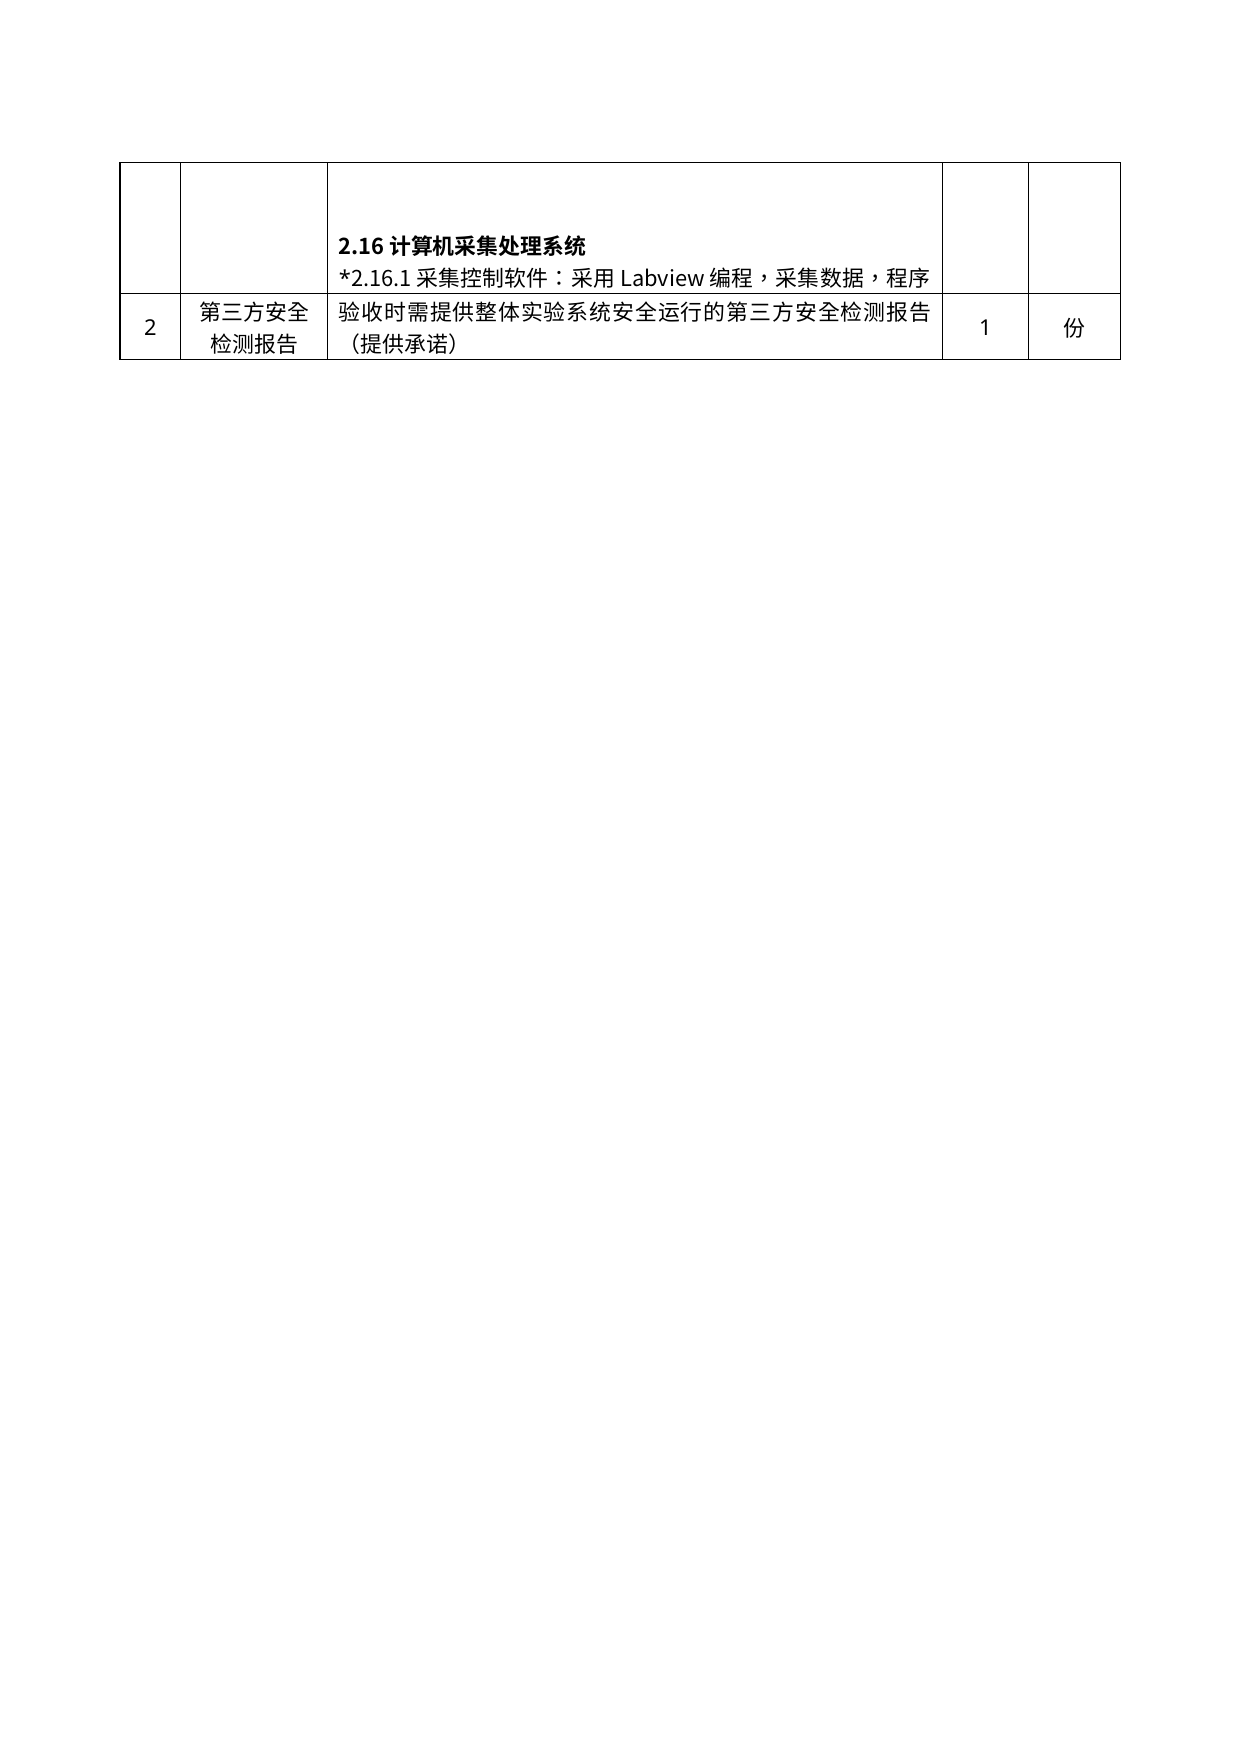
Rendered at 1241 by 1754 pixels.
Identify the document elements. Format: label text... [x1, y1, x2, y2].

table_cell 份 [1029, 294, 1120, 359]
table_cell 1 [943, 294, 1028, 359]
table_cell 2 [121, 294, 180, 359]
table_cell 验收时需提供整体实验系统安全运行的第三方安全检测报告（提供承诺） [328, 294, 942, 359]
table_cell 1 [943, 163, 1028, 293]
table_cell 第三方安全检测报告 [181, 294, 327, 359]
table_cell 套 [1029, 163, 1120, 293]
